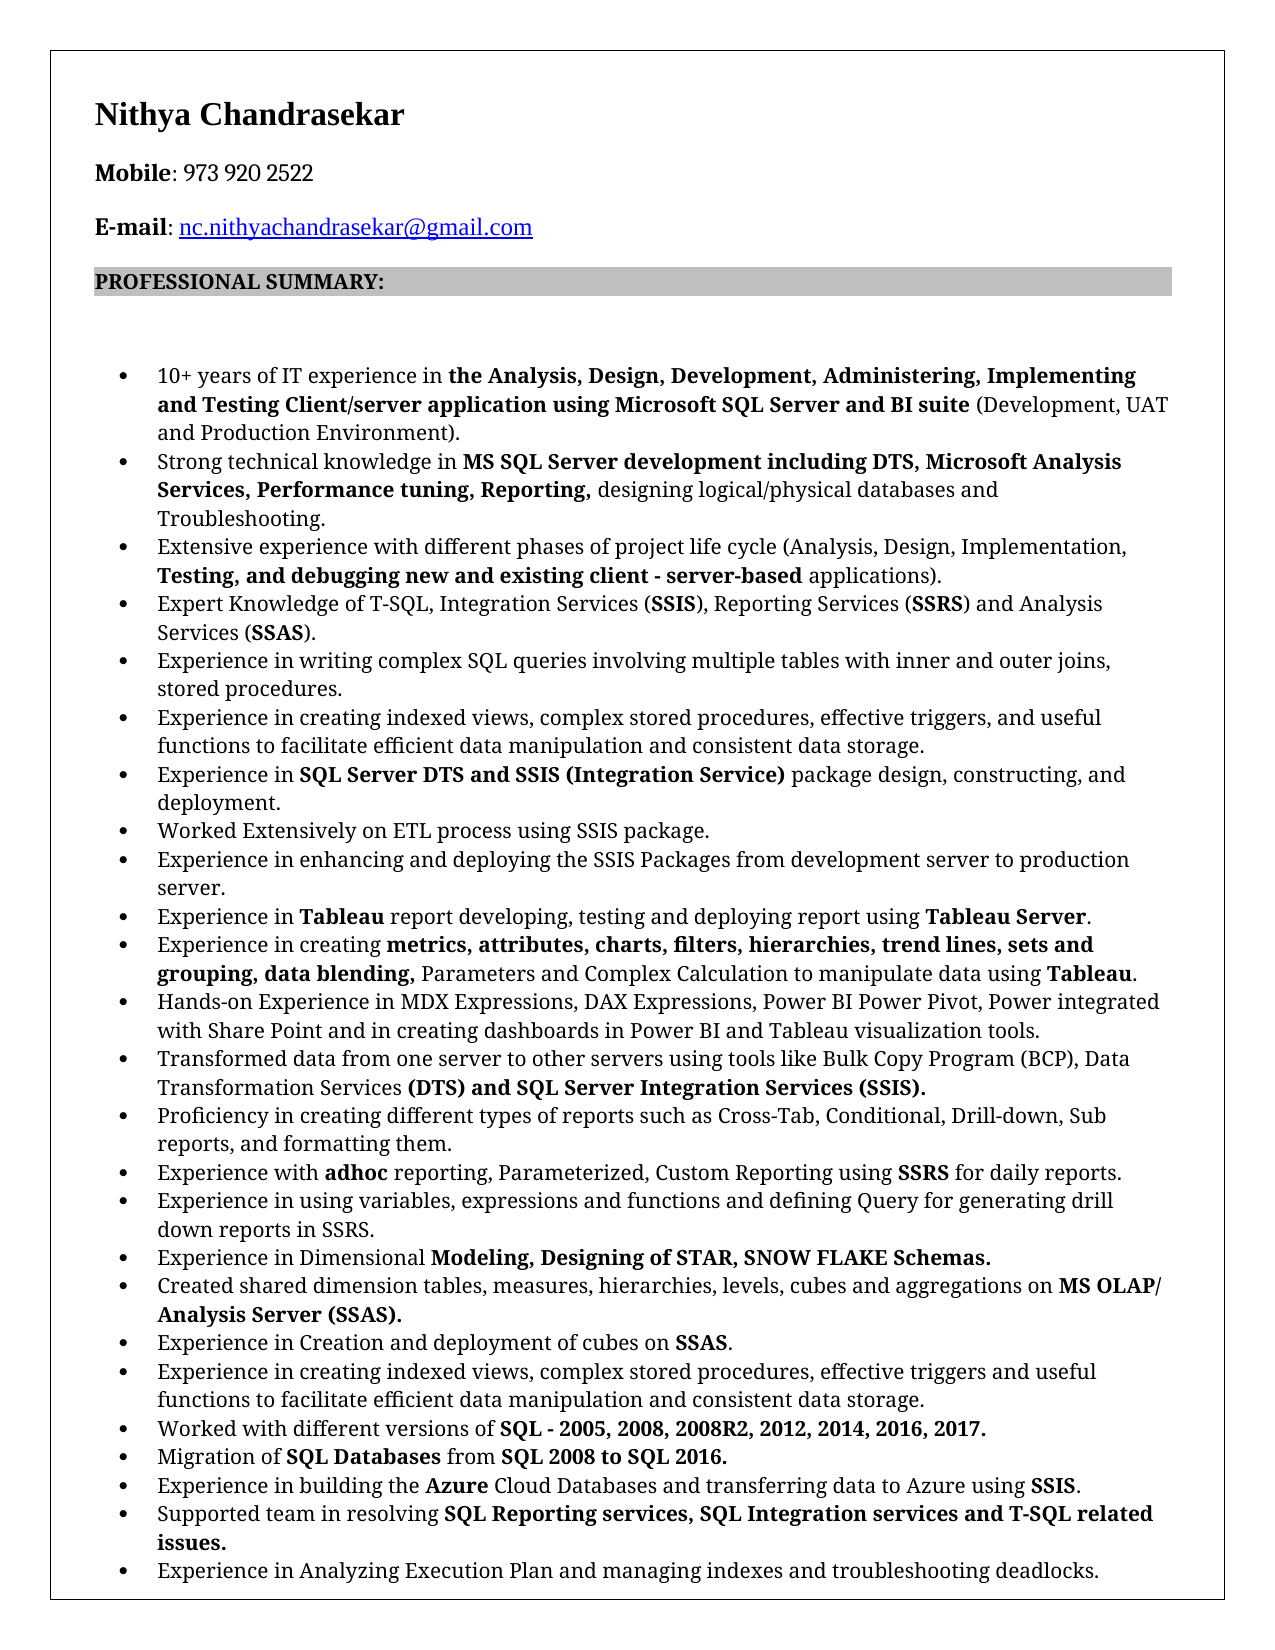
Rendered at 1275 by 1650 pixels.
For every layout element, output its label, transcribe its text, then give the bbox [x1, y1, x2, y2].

list Proficiency in creating different types of reports such as Cross-Tab, Conditional, Drill-down, Sub reports, and formatting them. [119, 1101, 1172, 1158]
list Expert Knowledge of T-SQL, Integration Services (SSIS), Reporting Services (SSRS) and Analysis Services (SSAS). [119, 589, 1172, 646]
list Experience in building the Azure Cloud Databases and transferring data to Azure using SSIS. [119, 1471, 1172, 1499]
list Hands-on Experience in MDX Expressions, DAX Expressions, Power BI Power Pivot, Power integrated with Share Point and in creating dashboards in Power BI and Tableau visualization tools. [119, 987, 1172, 1044]
list Experience in writing complex SQL queries involving multiple tables with inner and outer joins, stored procedures. [119, 646, 1172, 703]
list Experience in enhancing and deploying the SSIS Packages from development server to production server. [119, 845, 1172, 902]
list Experience in Dimensional Modeling, Designing of STAR, SNOW FLAKE Schemas. [119, 1243, 1172, 1272]
list Experience in using variables, expressions and functions and defining Query for generating drill down reports in SSRS. [119, 1186, 1172, 1243]
list Experience with adhoc reporting, Parameterized, Custom Reporting using SSRS for daily reports. [119, 1158, 1172, 1186]
list Experience in creating indexed views, complex stored procedures, effective triggers and useful functions to facilitate efficient data manipulation and consistent data storage. [119, 1357, 1172, 1414]
text Nithya Chandrasekar [94, 94, 1172, 132]
list Experience in creating indexed views, complex stored procedures, effective triggers, and useful functions to facilitate efficient data manipulation and consistent data storage. [119, 703, 1172, 760]
list Transformed data from one server to other servers using tools like Bulk Copy Program (BCP), Data Transformation Services (DTS) and SQL Server Integration Services (SSIS). [119, 1044, 1172, 1101]
list Migration of SQL Databases from SQL 2008 to SQL 2016. [119, 1442, 1172, 1471]
list Created shared dimension tables, measures, hierarchies, levels, cubes and aggregations on MS OLAP/ Analysis Server (SSAS). [119, 1272, 1172, 1328]
list Experience in Creation and deployment of cubes on SSAS. [119, 1328, 1172, 1357]
list Worked with different versions of SQL - 2005, 2008, 2008R2, 2012, 2014, 2016, 2017. [119, 1414, 1172, 1442]
list Supported team in resolving SQL Reporting services, SQL Integration services and T-SQL related issues. [119, 1499, 1172, 1556]
list Experience in Tableau report developing, testing and deploying report using Tableau Server. [119, 902, 1172, 930]
list Strong technical knowledge in MS SQL Server development including DTS, Microsoft Analysis Services, Performance tuning, Reporting, designing logical/physical databases and Troubleshooting. [119, 447, 1172, 532]
text Mobile: 973 920 2522 [94, 159, 1172, 187]
list Experience in SQL Server DTS and SSIS (Integration Service) package design, constructing, and deployment. [119, 760, 1172, 817]
list Extensive experience with different phases of project life cycle (Analysis, Design, Implementation, Testing, and debugging new and existing client - server-based applications). [119, 532, 1172, 589]
list Experience in creating metrics, attributes, charts, filters, hierarchies, trend lines, sets and grouping, data blending, Parameters and Complex Calculation to manipulate data using Tableau. [119, 930, 1172, 987]
list Worked Extensively on ETL process using SSIS package. [119, 817, 1172, 845]
list Experience in Analyzing Execution Plan and managing indexes and troubleshooting deadlocks. [119, 1556, 1172, 1584]
list 10+ years of IT experience in the Analysis, Design, Development, Administering, Implementing and Testing Client/server application using Microsoft SQL Server and BI suite (Development, UAT and Production Environment). [119, 362, 1172, 447]
text E-mail: nc.nithyachandrasekar@gmail.com [94, 212, 1172, 242]
text PROFESSIONAL SUMMARY: [94, 267, 1172, 296]
